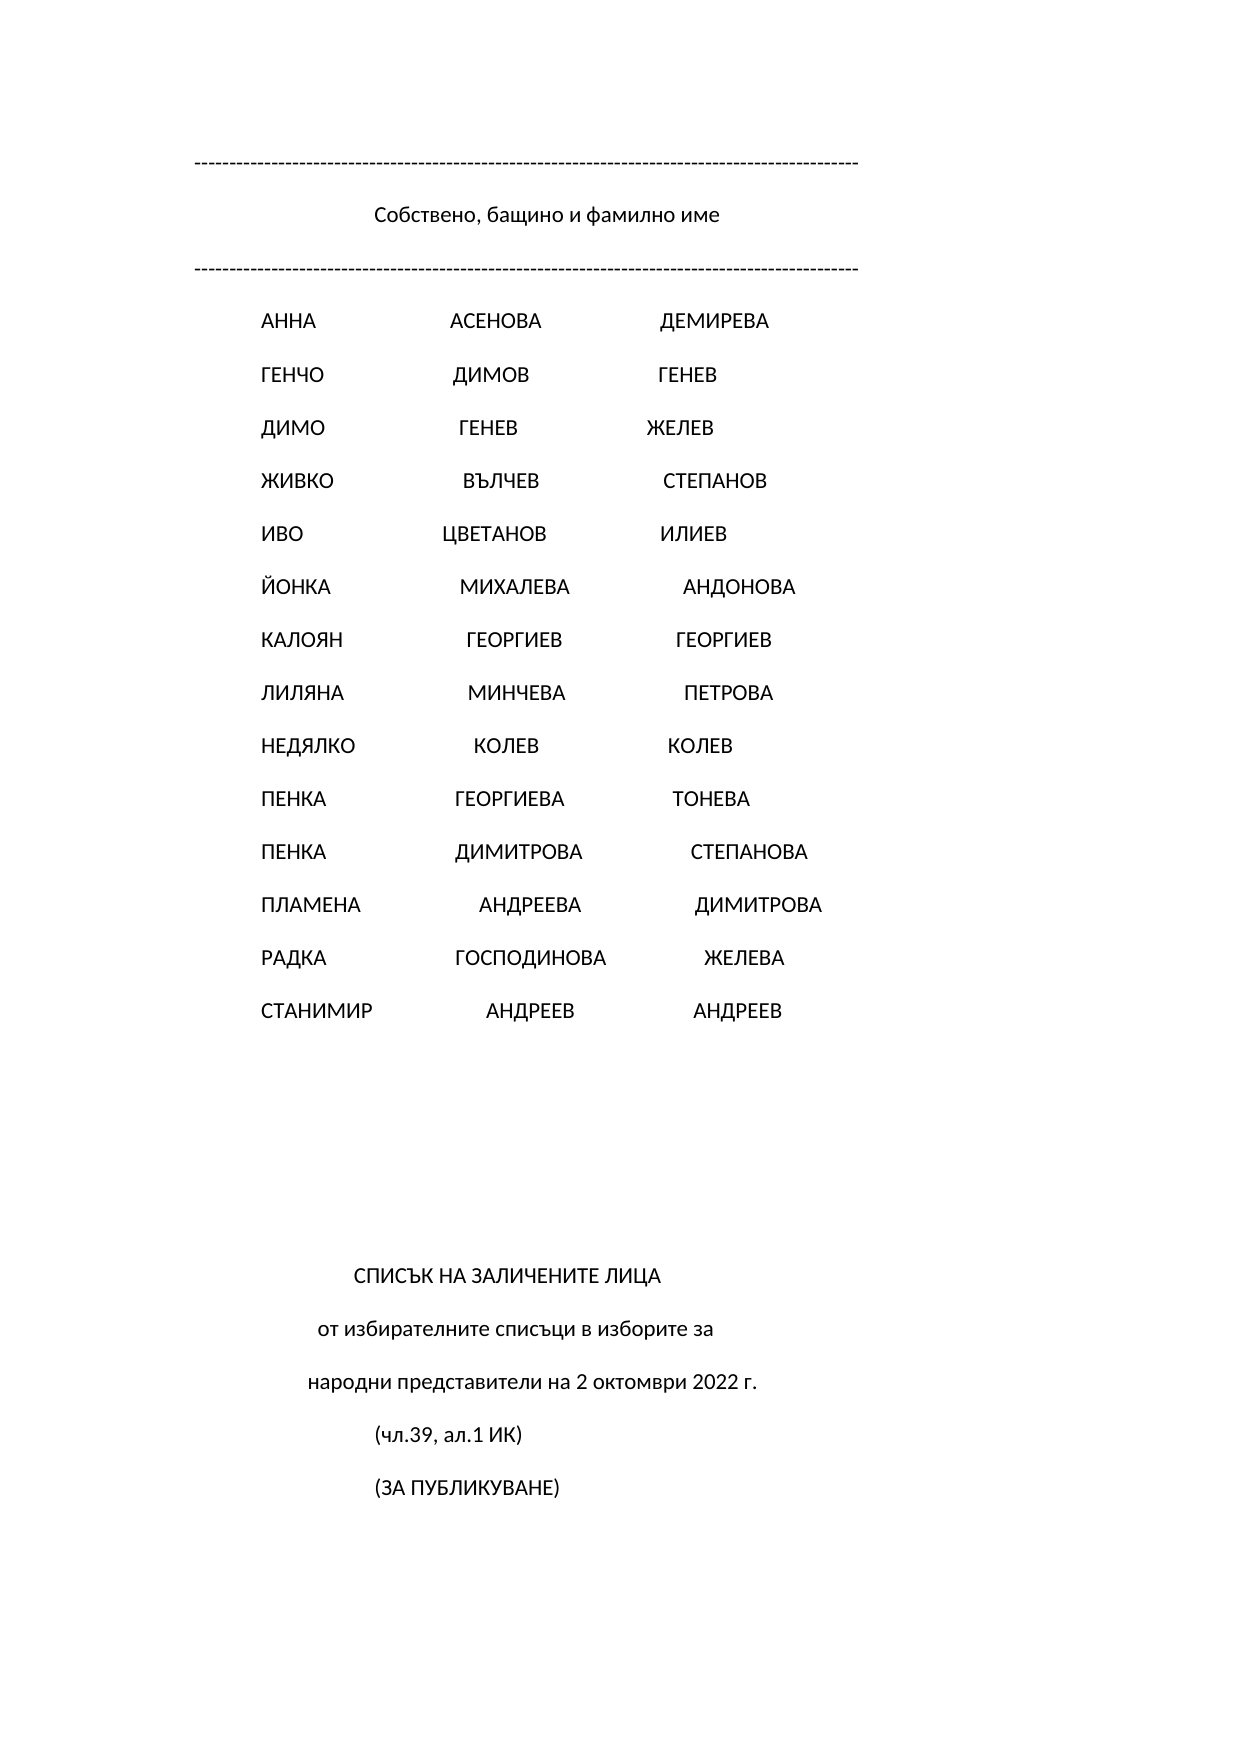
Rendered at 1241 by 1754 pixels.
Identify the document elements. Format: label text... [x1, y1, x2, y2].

text (чл.39, ал.1 ИК) [148, 1420, 1093, 1448]
text народни представители на 2 октомври 2022 г. [148, 1367, 1093, 1395]
text АННА АСЕНОВА ДЕМИРЕВА [148, 307, 1093, 335]
text (ЗА ПУБЛИКУВАНЕ) [148, 1473, 1093, 1501]
text КАЛОЯН ГЕОРГИЕВ ГЕОРГИЕВ [148, 625, 1093, 653]
text от избирателните списъци в изборите за [148, 1314, 1093, 1342]
text ----------------------------------------------------------------------------------------------- [148, 148, 1093, 176]
text ГЕНЧО ДИМОВ ГЕНЕВ [148, 360, 1093, 388]
text ЖИВКО ВЪЛЧЕВ СТЕПАНОВ [148, 466, 1093, 494]
text ИВО ЦВЕТАНОВ ИЛИЕВ [148, 519, 1093, 547]
text ЙОНКА МИХАЛЕВА АНДОНОВА [148, 572, 1093, 600]
text ДИМО ГЕНЕВ ЖЕЛЕВ [148, 413, 1093, 441]
text СТАНИМИР АНДРЕЕВ АНДРЕЕВ [148, 996, 1093, 1024]
text НЕДЯЛКО КОЛЕВ КОЛЕВ [148, 731, 1093, 759]
text ПЛАМЕНА АНДРЕЕВА ДИМИТРОВА [148, 890, 1093, 918]
text РАДКА ГОСПОДИНОВА ЖЕЛЕВА [148, 943, 1093, 971]
text СПИСЪК НА ЗАЛИЧЕНИТЕ ЛИЦА [148, 1261, 1093, 1289]
text ЛИЛЯНА МИНЧЕВА ПЕТРОВА [148, 678, 1093, 706]
text ПЕНКА ДИМИТРОВА СТЕПАНОВА [148, 837, 1093, 865]
text ----------------------------------------------------------------------------------------------- [148, 254, 1093, 282]
text Собствено, бащино и фамилно име [148, 201, 1093, 229]
text ПЕНКА ГЕОРГИЕВА ТОНЕВА [148, 784, 1093, 812]
